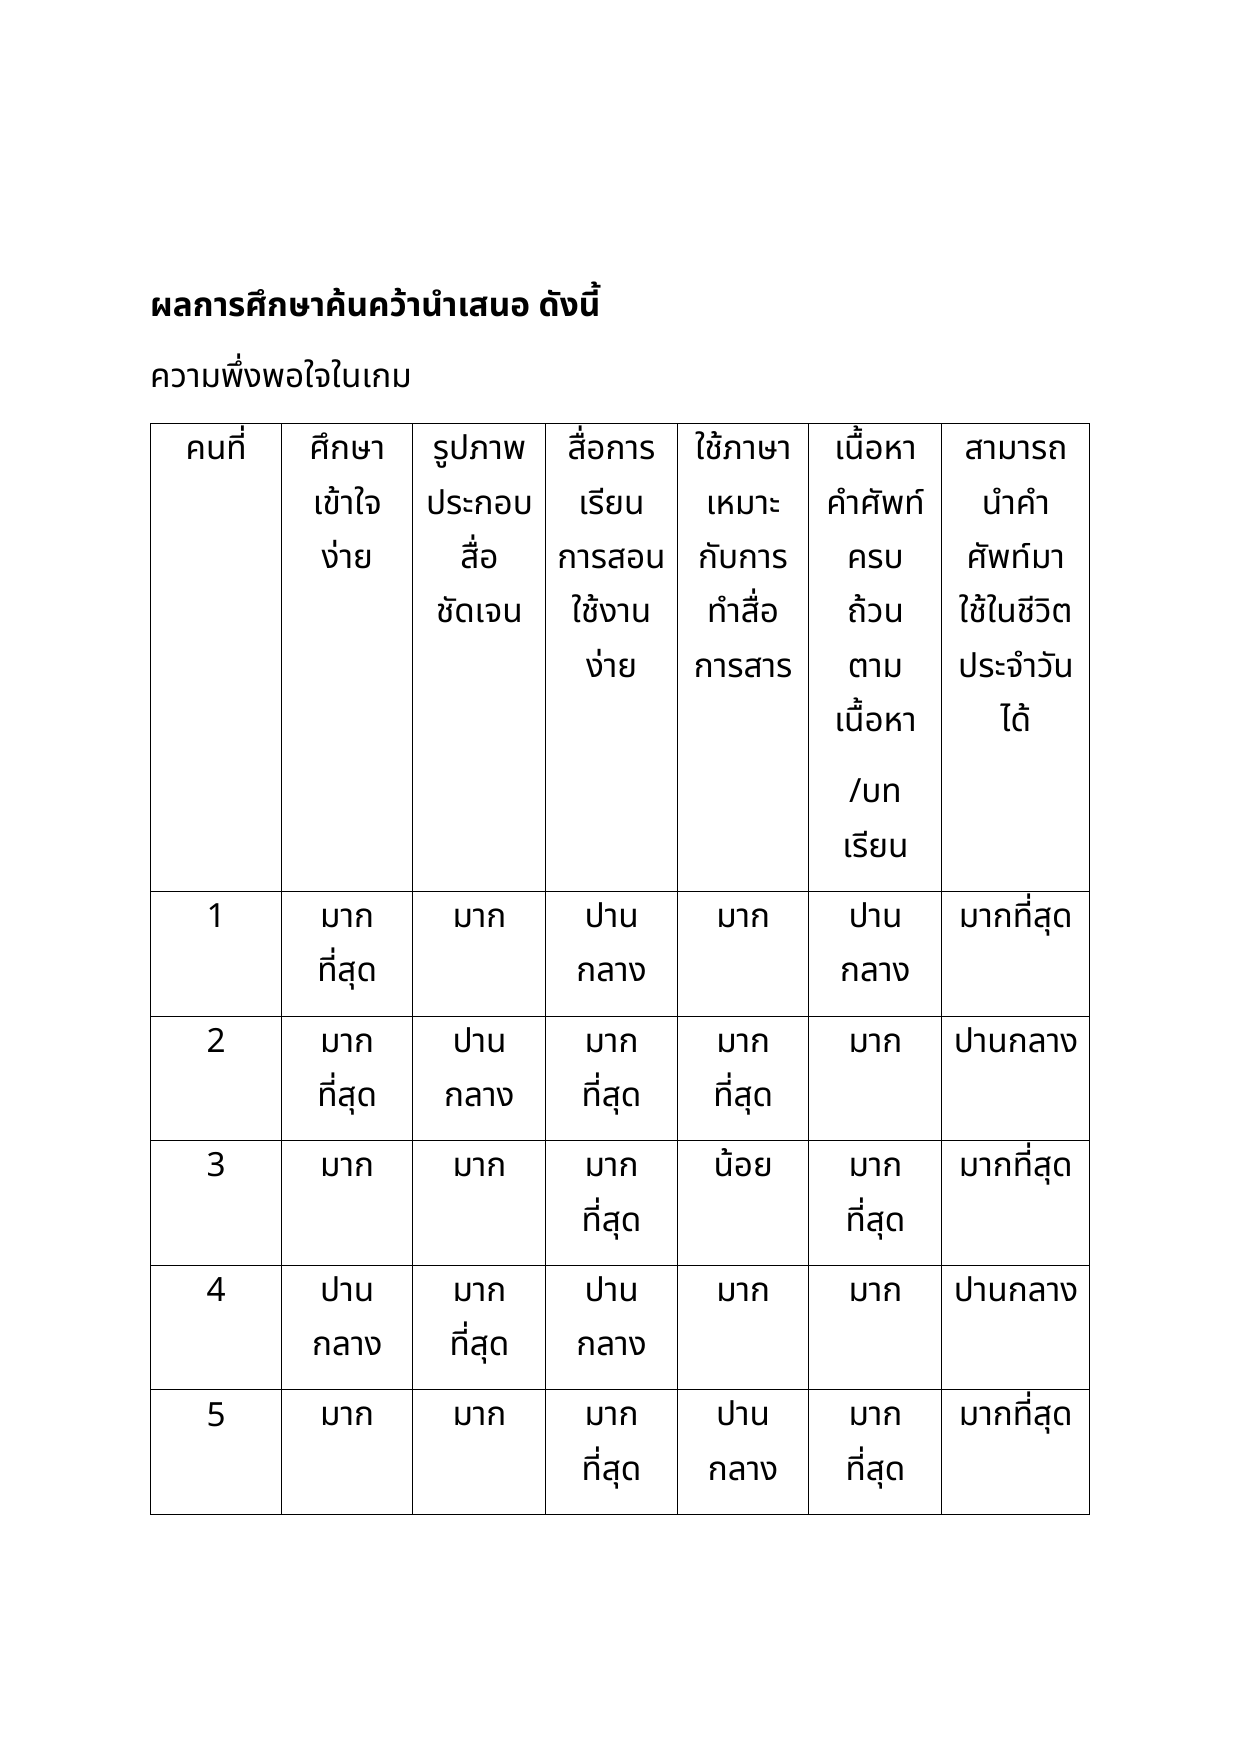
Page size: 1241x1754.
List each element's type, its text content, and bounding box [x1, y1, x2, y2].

table_cell มาก [678, 1266, 808, 1389]
table_cell มากที่สุด [546, 1141, 677, 1265]
table_cell มากที่สุด [942, 1141, 1089, 1265]
table_header คนที่ [151, 424, 281, 891]
table_cell มากที่สุด [942, 1390, 1089, 1514]
table_cell ปานกลาง [942, 1017, 1089, 1140]
text ความพึ่งพอใจในเกม [150, 352, 1090, 403]
table_cell 1 [151, 892, 281, 1016]
table_cell มากที่สุด [282, 1017, 412, 1140]
table_header รูปภาพประกอบสื่อชัดเจน [413, 424, 545, 891]
table_cell ปานกลาง [678, 1390, 808, 1514]
table_header เนื้อหาคำศัพท์ครบถ้วนตามเนื้อหา /บทเรียน [809, 424, 941, 891]
table_cell มาก [678, 892, 808, 1016]
table_cell ปานกลาง [942, 1266, 1089, 1389]
table_cell มากที่สุด [282, 892, 412, 1016]
table_header สื่อการเรียนการสอนใช้งานง่าย [546, 424, 677, 891]
table_cell มากที่สุด [809, 1390, 941, 1514]
table_cell 4 [151, 1266, 281, 1389]
table_cell มากที่สุด [546, 1017, 677, 1140]
table_cell ปานกลาง [809, 892, 941, 1016]
text ผลการศึกษาค้นคว้านำเสนอ ดังนี้ [150, 281, 1090, 332]
table_cell 3 [151, 1141, 281, 1265]
table_cell ปานกลาง [282, 1266, 412, 1389]
table_cell ปานกลาง [546, 1266, 677, 1389]
table_cell มาก [413, 1141, 545, 1265]
table_cell มากที่สุด [546, 1390, 677, 1514]
table_cell มากที่สุด [678, 1017, 808, 1140]
table_cell มาก [809, 1017, 941, 1140]
table_header ใช้ภาษาเหมาะกับการทำสื่อการสาร [678, 424, 808, 891]
table_cell ปานกลาง [413, 1017, 545, 1140]
table_cell มาก [413, 1390, 545, 1514]
table_cell มากที่สุด [809, 1141, 941, 1265]
table_cell มากที่สุด [942, 892, 1089, 1016]
table_cell น้อย [678, 1141, 808, 1265]
table_cell มาก [413, 892, 545, 1016]
table_cell มาก [809, 1266, 941, 1389]
table_header สามารถนำคำศัพท์มาใช้ในชีวิตประจำวันได้ [942, 424, 1089, 891]
table_cell มาก [282, 1390, 412, 1514]
table_cell มากที่สุด [413, 1266, 545, 1389]
table_cell ปานกลาง [546, 892, 677, 1016]
table_cell 2 [151, 1017, 281, 1140]
table_cell 5 [151, 1390, 281, 1514]
table_cell มาก [282, 1141, 412, 1265]
table_header ศึกษาเข้าใจง่าย [282, 424, 412, 891]
